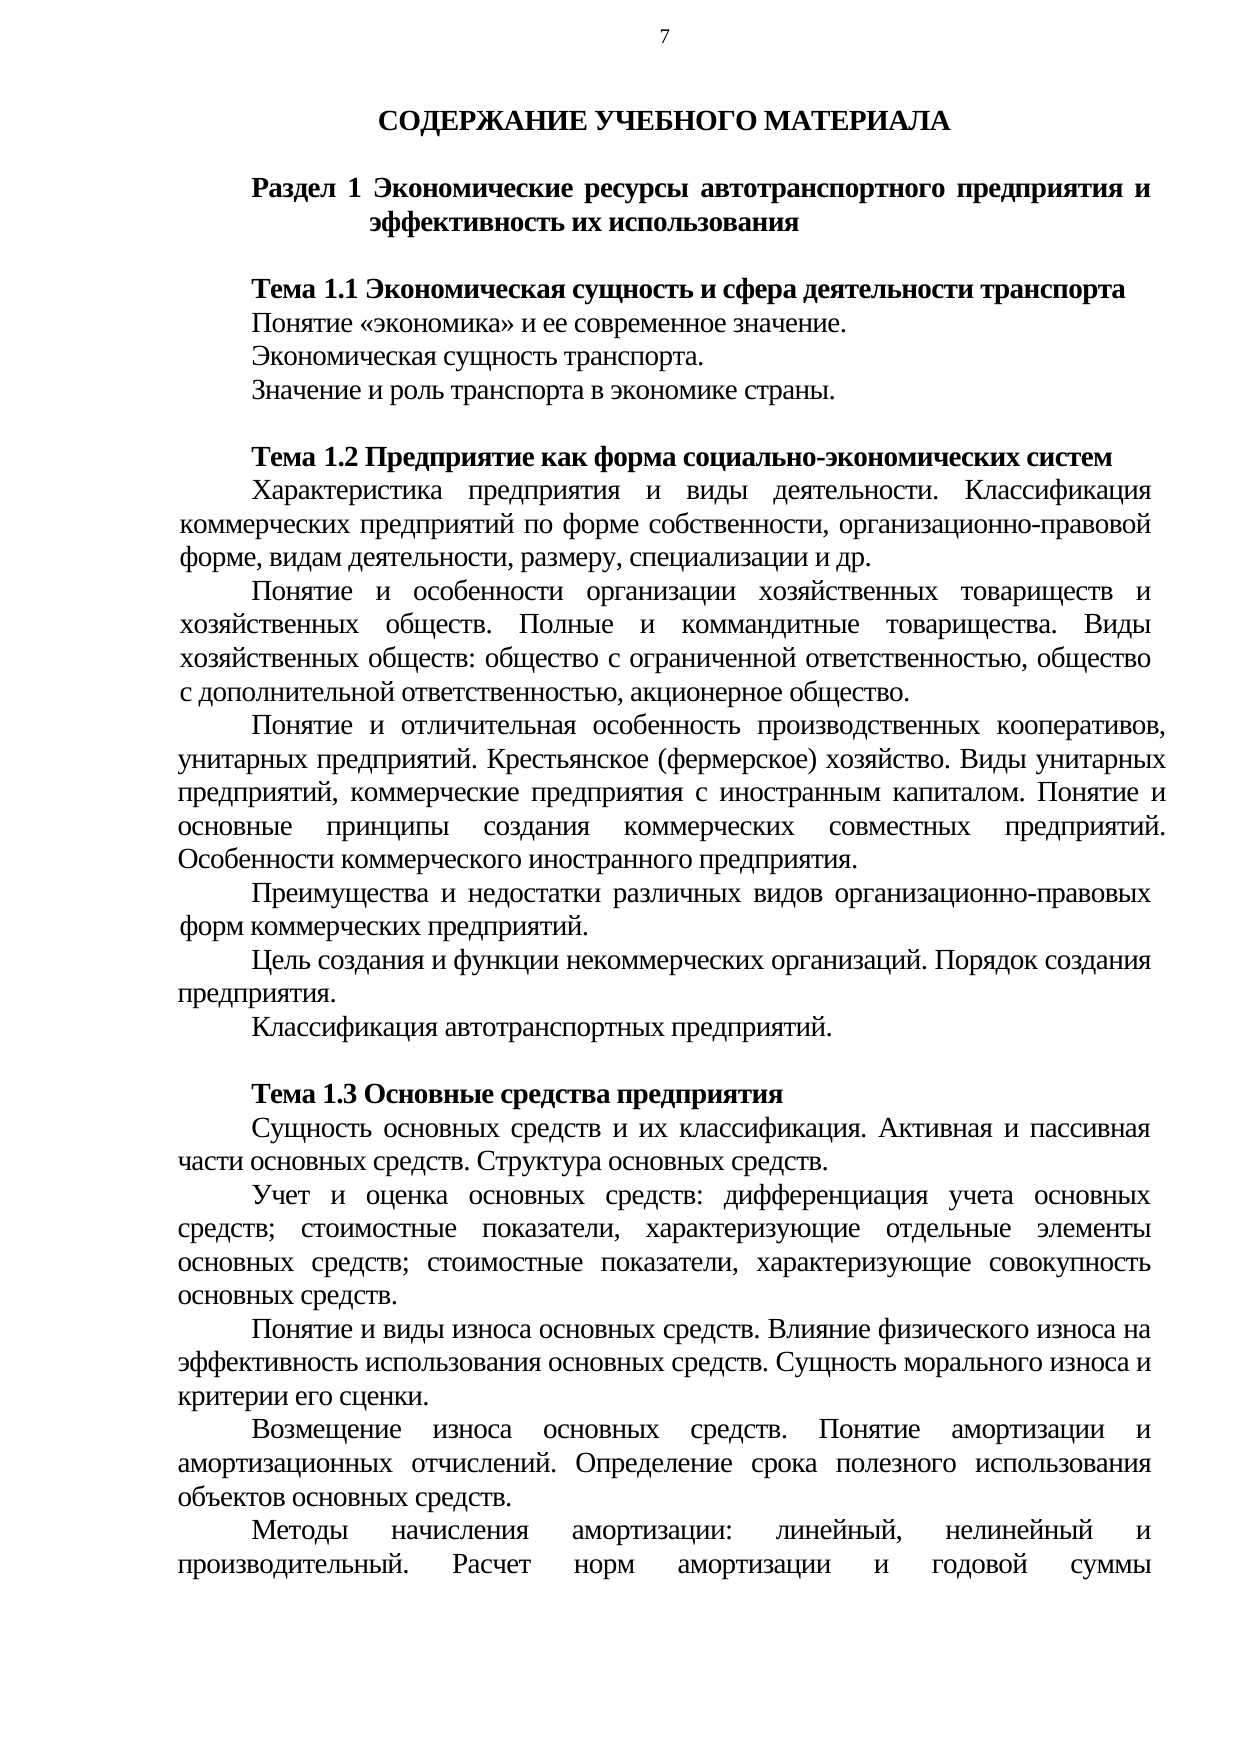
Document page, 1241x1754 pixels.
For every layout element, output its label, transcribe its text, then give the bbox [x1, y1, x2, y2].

text Цель создания и функции некоммерческих организаций. Порядок создания предприятия. [177, 942, 1152, 1009]
list Понятие и особенности организации хозяйственных товариществ и хозяйственных обществ. Полные и коммандитные товарищества. Виды хозяйственных обществ: общество с ограниченной ответственностью, общество с дополнительной ответственностью, акционерное общество. [179, 573, 1152, 707]
text Классификация автотранспортных предприятий. [177, 1009, 1152, 1043]
text Значение и роль транспорта в экономике страны. [177, 372, 1152, 405]
list Учет и оценка основных средств: дифференциация учета основных средств; стоимостные показатели, характеризующие отдельные элементы основных средств; стоимостные показатели, характеризующие совокупность основных средств. [177, 1177, 1152, 1311]
text Экономическая сущность транспорта. [177, 338, 1152, 372]
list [177, 1512, 1152, 1579]
text Раздел 1 Экономические ресурсы автотранспортного предприятия и эффективность их использования [251, 171, 1152, 238]
text СОДЕРЖАНИЕ УЧЕБНОГО МАТЕРИАЛА [177, 103, 1152, 137]
list Возмещение износа основных средств. Понятие амортизации и амортизационных отчислений. Определение срока полезного использования объектов основных средств. [177, 1412, 1152, 1512]
subtitle Тема 1.3 Основные средства предприятия [177, 1076, 1152, 1110]
list Понятие и виды износа основных средств. Влияние физического износа на эффективность использования основных средств. Сущность морального износа и критерии его сценки. [177, 1311, 1152, 1412]
list Тема 1.2 Предприятие как форма социально-экономических систем [179, 439, 1152, 472]
list Преимущества и недостатки различных видов организационно-правовых форм коммерческих предприятий. [179, 875, 1152, 942]
list Сущность основных средств и их классификация. Активная и пассивная части основных средств. Структура основных средств. [177, 1110, 1152, 1177]
text Тема 1.1 Экономическая сущность и сфера деятельности транспорта [251, 271, 1152, 305]
text Понятие «экономика» и ее современное значение. [177, 305, 1152, 338]
text Понятие и отличительная особенность производственных кооперативов, унитарных предприятий. Крестьянское (фермерское) хозяйство. Виды унитарных предприятий, коммерческие предприятия с иностранным капиталом. Понятие и основные принципы создания коммерческих совместных предприятий. Особенности коммерческого иностранного предприятия. [177, 707, 1167, 875]
list Характеристика предприятия и виды деятельности. Классификация коммерческих предприятий по форме собственности, организационно-правовой форме, видам деятельности, размеру, специализации и др. [179, 472, 1152, 573]
